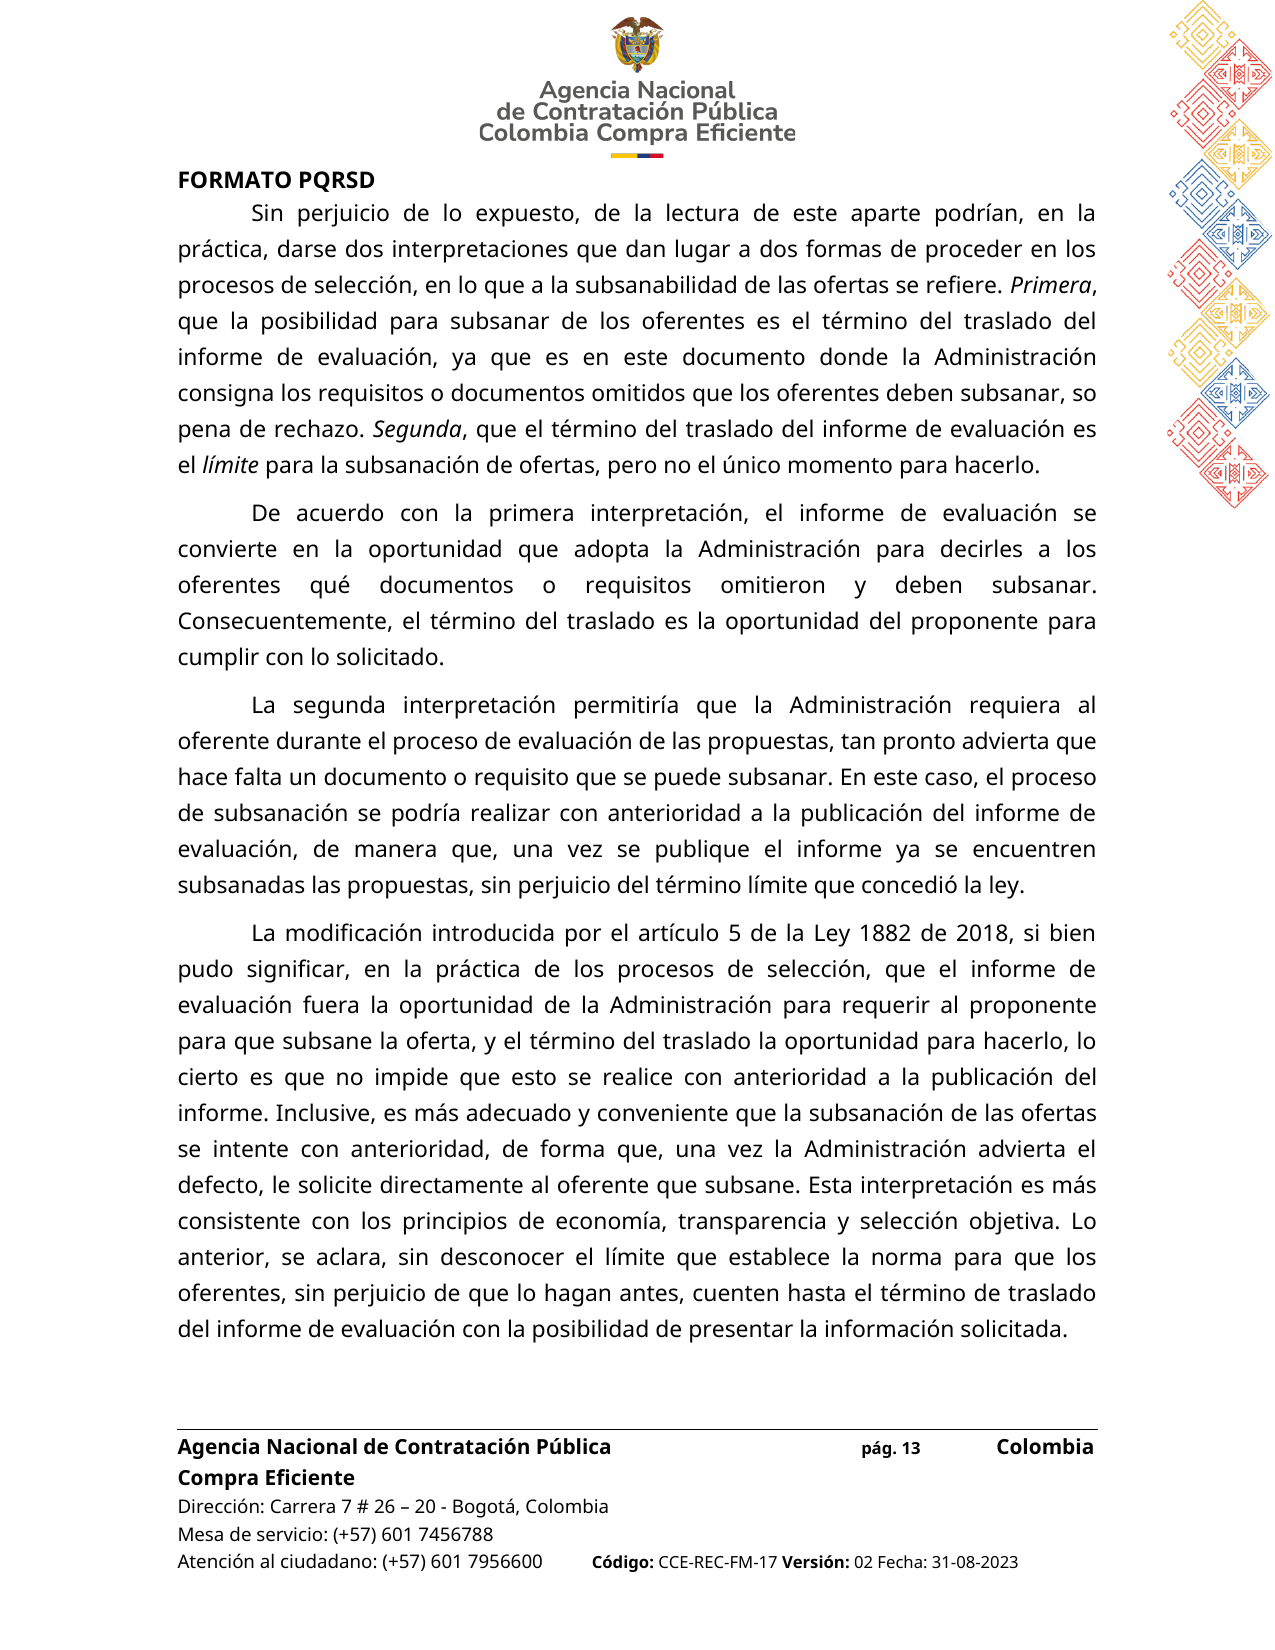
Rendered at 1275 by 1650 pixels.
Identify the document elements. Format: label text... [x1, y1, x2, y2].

text La segunda interpretación permitiría que la Administración requiera al oferente durante el proceso de evaluación de las propuestas, tan pronto advierta que hace falta un documento o requisito que se puede subsanar. En este caso, el proceso de subsanación se podría realizar con anterioridad a la publicación del informe de evaluación, de manera que, una vez se publique el informe ya se encuentren subsanadas las propuestas, sin perjuicio del término límite que concedió la ley. [177, 689, 1098, 900]
text Sin perjuicio de lo expuesto, de la lectura de este aparte podrían, en la práctica, darse dos interpretaciones que dan lugar a dos formas de proceder en los procesos de selección, en lo que a la subsanabilidad de las ofertas se refiere. Primera, que la posibilidad para subsanar de los oferentes es el término del traslado del informe de evaluación, ya que es en este documento donde la Administración consigna los requisitos o documentos omitidos que los oferentes deben subsanar, so pena de rechazo. Segunda, que el término del traslado del informe de evaluación es el límite para la subsanación de ofertas, pero no el único momento para hacerlo. [177, 197, 1098, 480]
text La modificación introducida por el artículo 5 de la Ley 1882 de 2018, si bien pudo significar, en la práctica de los procesos de selección, que el informe de evaluación fuera la oportunidad de la Administración para requerir al proponente para que subsane la oferta, y el término del traslado la oportunidad para hacerlo, lo cierto es que no impide que esto se realice con anterioridad a la publicación del informe. Inclusive, es más adecuado y conveniente que la subsanación de las ofertas se intente con anterioridad, de forma que, una vez la Administración advierta el defecto, le solicite directamente al oferente que subsane. Esta interpretación es más consistente con los principios de economía, transparencia y selección objetiva. Lo anterior, se aclara, sin desconocer el límite que establece la norma para que los oferentes, sin perjuicio de que lo hagan antes, cuenten hasta el término de traslado del informe de evaluación con la posibilidad de presentar la información solicitada. [177, 917, 1098, 1344]
picture [1165, 0, 1272, 506]
text De acuerdo con la primera interpretación, el informe de evaluación se convierte en la oportunidad que adopta la Administración para decirles a los oferentes qué documentos o requisitos omitieron y deben subsanar. Consecuentemente, el término del traslado es la oportunidad del proponente para cumplir con lo solicitado. [177, 497, 1098, 672]
picture [479, 17, 796, 158]
